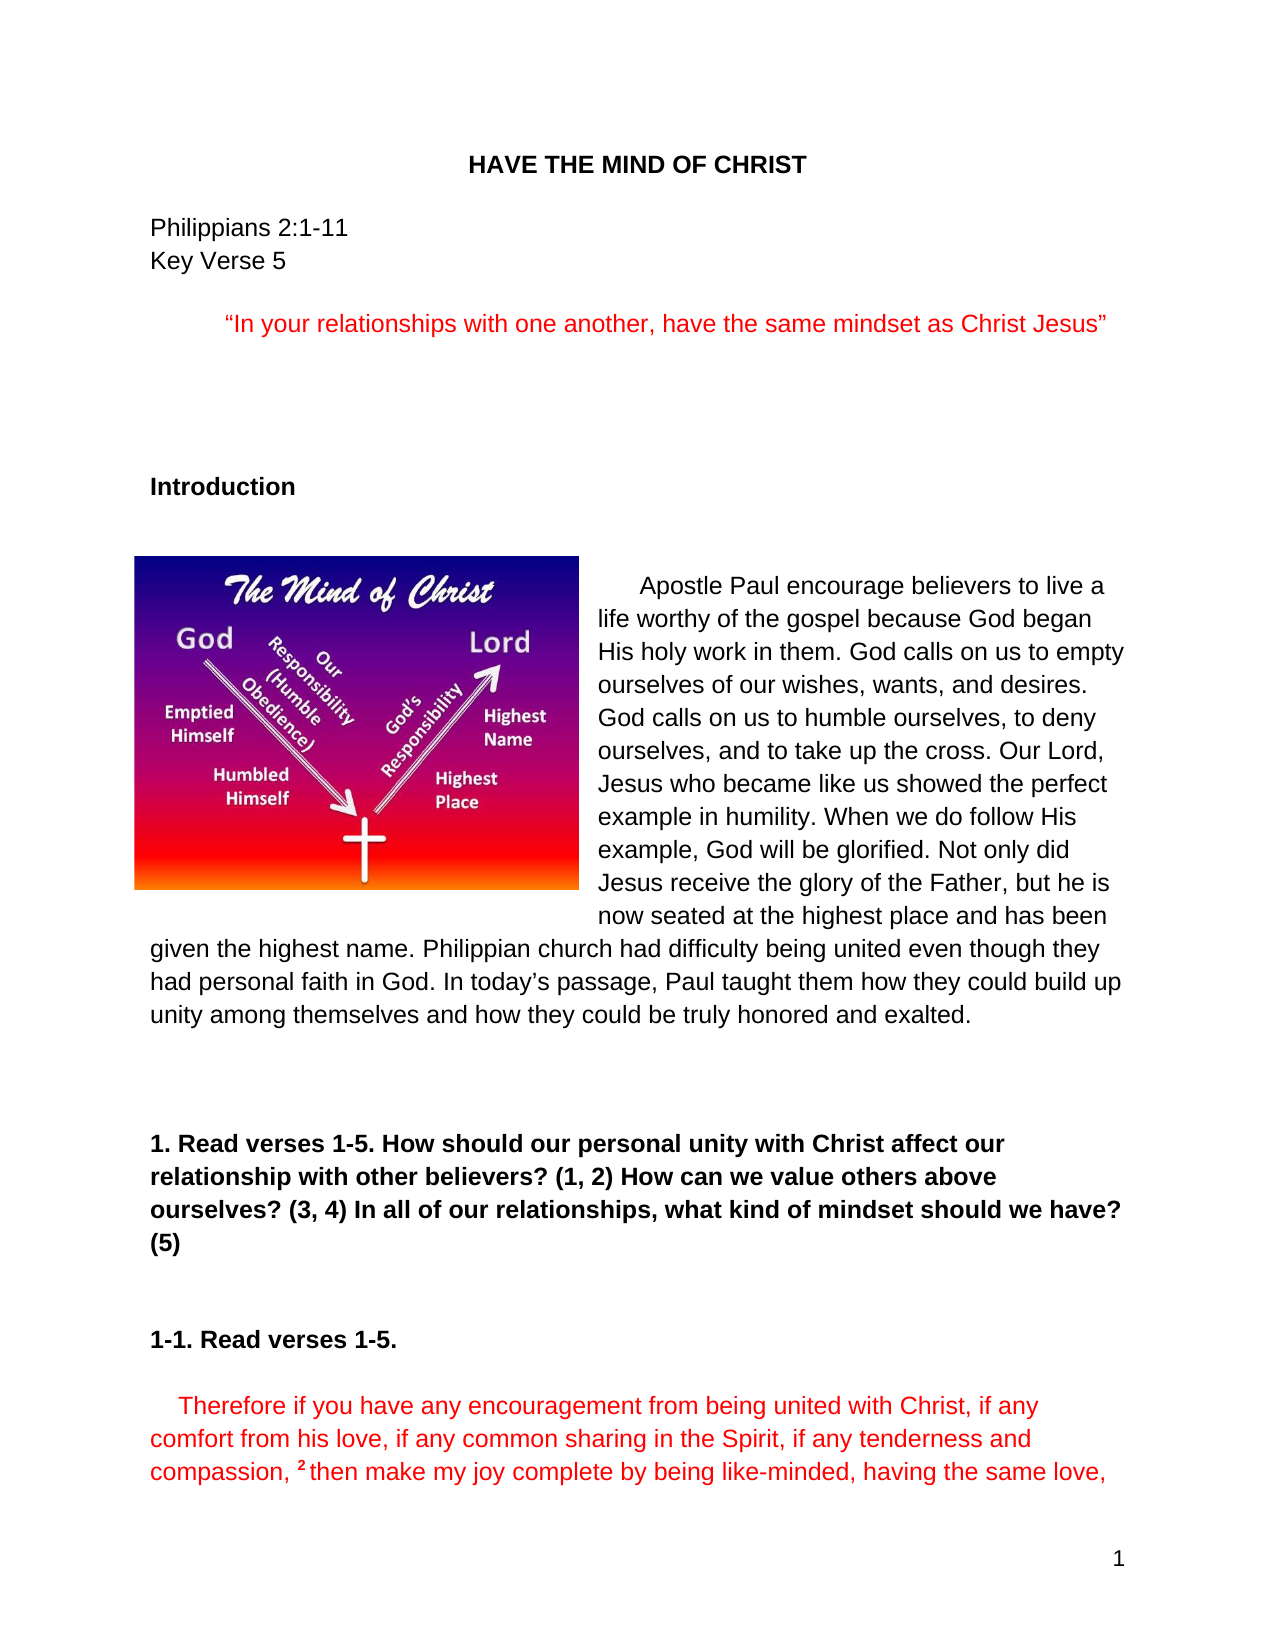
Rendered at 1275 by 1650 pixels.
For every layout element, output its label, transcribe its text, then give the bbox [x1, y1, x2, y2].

text Philippians 2:1-11 [150, 213, 1125, 242]
picture [134, 556, 579, 890]
text HAVE THE MIND OF CHRIST [150, 150, 1125, 179]
text “In your relationships with one another, have the same mindset as Christ Jesus” [150, 309, 1125, 338]
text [150, 1391, 1125, 1486]
text Key Verse 5 [150, 246, 1125, 275]
text 1. Read verses 1-5. How should our personal unity with Christ affect our relationship with other believers? (1, 2) How can we value others above ourselves? (3, 4) In all of our relationships, what kind of mindset should we have? (5) [150, 1129, 1125, 1257]
text 1-1. Read verses 1-5. [150, 1325, 1125, 1353]
text Introduction [150, 472, 1125, 501]
